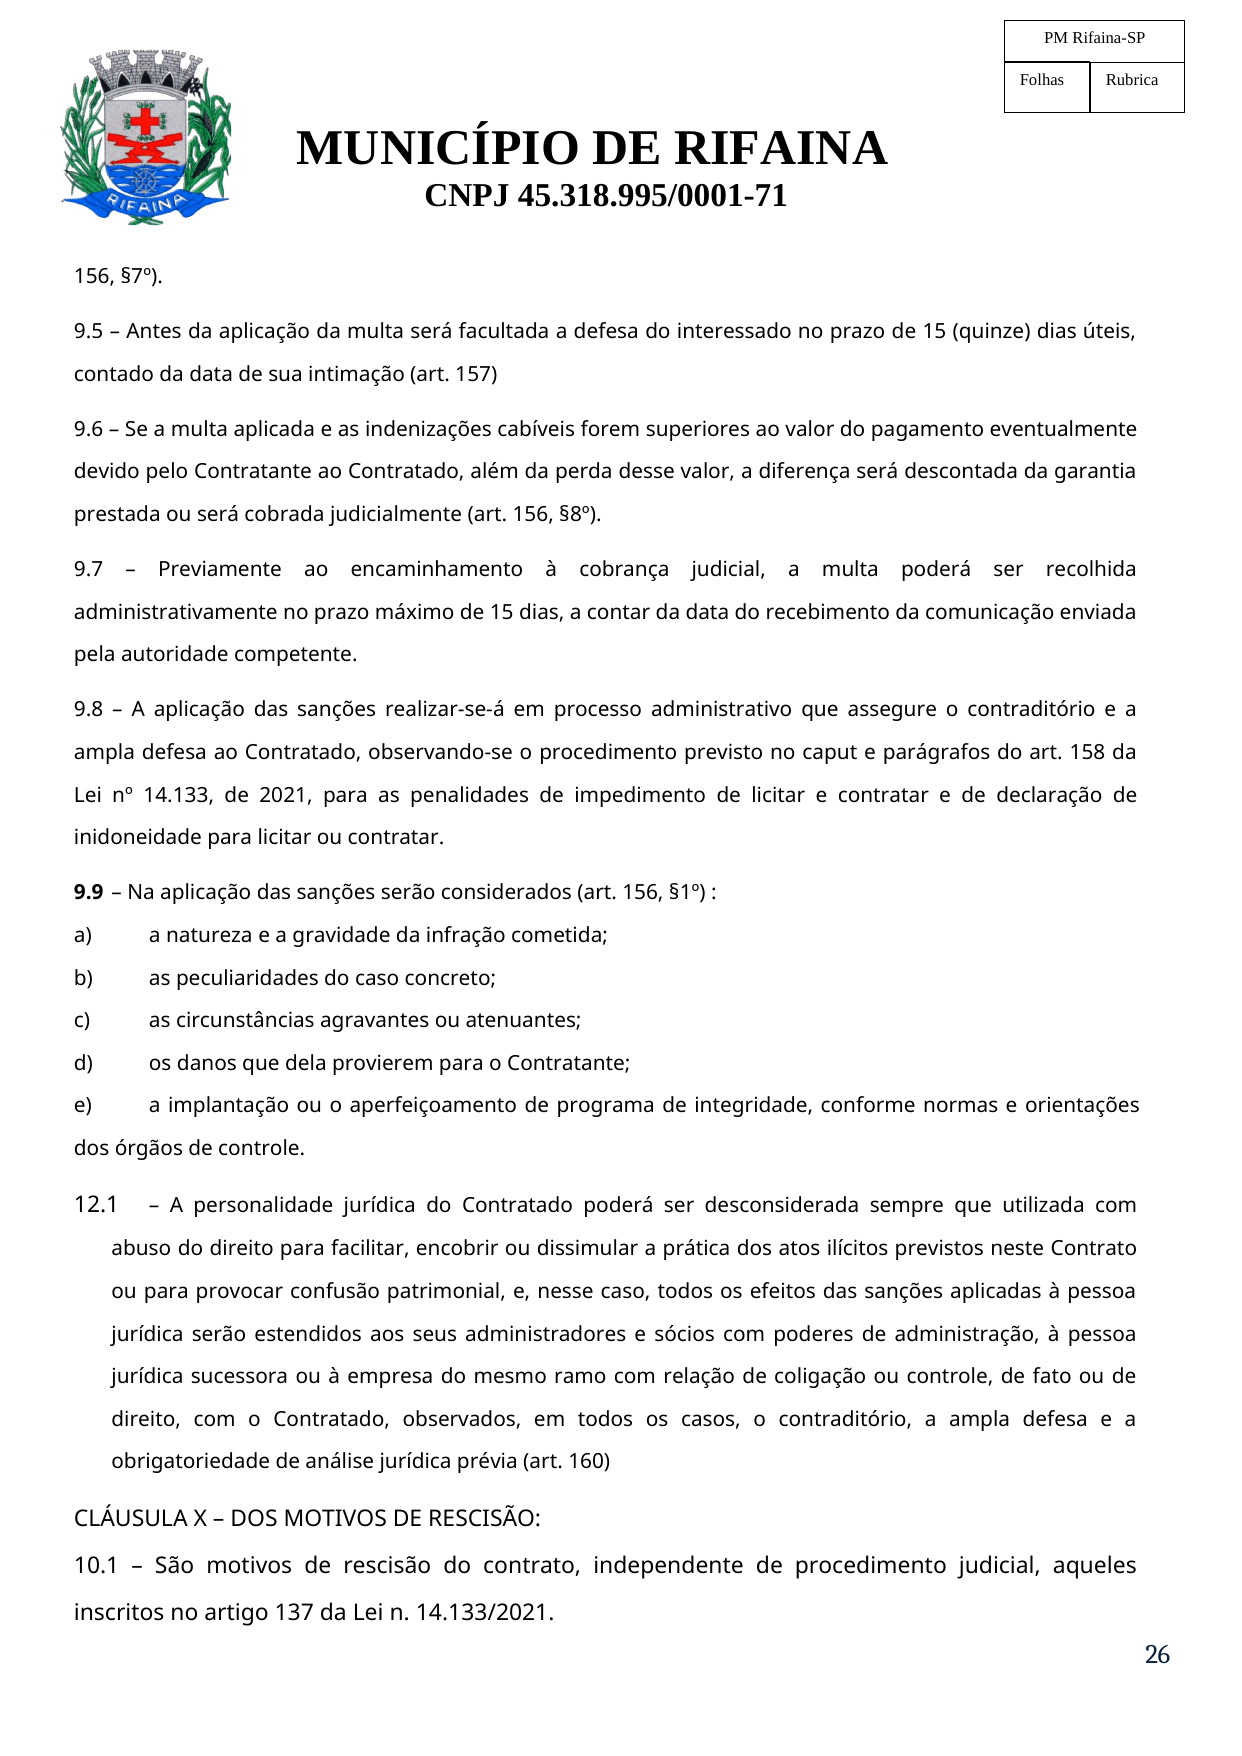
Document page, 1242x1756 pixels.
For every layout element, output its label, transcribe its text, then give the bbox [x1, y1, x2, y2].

list – A personalidade jurídica do Contratado poderá ser desconsiderada sempre que utilizada com abuso do direito para facilitar, encobrir ou dissimular a prática dos atos ilícitos previstos neste Contrato ou para provocar confusão patrimonial, e, nesse caso, todos os efeitos das sanções aplicadas à pessoa jurídica serão estendidos aos seus administradores e sócios com poderes de administração, à pessoa jurídica sucessora ou à empresa do mesmo ramo com relação de coligação ou controle, de fato ou de direito, com o Contratado, observados, em todos os casos, o contraditório, a ampla defesa e a obrigatoriedade de análise jurídica prévia (art. 160) [74, 1188, 1138, 1475]
text 9.4 – Todas as sanções previstas neste Contrato poderão ser aplicadas cumulativamente com a multa (art. 156, §7º). [74, 261, 1138, 289]
text 9.5 – Antes da aplicação da multa será facultada a defesa do interessado no prazo de 15 (quinze) dias úteis, contado da data de sua intimação (art. 157) [74, 316, 1138, 387]
text 9.8 – A aplicação das sanções realizar-se-á em processo administrativo que assegure o contraditório e a ampla defesa ao Contratado, observando-se o procedimento previsto no caput e parágrafos do art. 158 da Lei nº 14.133, de 2021, para as penalidades de impedimento de licitar e contratar e de declaração de inidoneidade para licitar ou contratar. [74, 694, 1138, 851]
list – Na aplicação das sanções serão considerados (art. 156, §1º) : [74, 877, 1138, 906]
list a natureza e a gravidade da infração cometida; [74, 920, 1141, 948]
picture [59, 47, 232, 226]
text 10.1 – São motivos de rescisão do contrato, independente de procedimento judicial, aqueles inscritos no artigo 137 da Lei n. 14.133/2021. [74, 1548, 1138, 1627]
list os danos que dela provierem para o Contratante; [74, 1048, 1141, 1076]
list as circunstâncias agravantes ou atenuantes; [74, 1005, 1141, 1034]
list as peculiaridades do caso concreto; [74, 963, 1141, 991]
list a implantação ou o aperfeiçoamento de programa de integridade, conforme normas e orientações dos órgãos de controle. [74, 1090, 1141, 1161]
text 9.6 – Se a multa aplicada e as indenizações cabíveis forem superiores ao valor do pagamento eventualmente devido pelo Contratante ao Contratado, além da perda desse valor, a diferença será descontada da garantia prestada ou será cobrada judicialmente (art. 156, §8º). [74, 414, 1138, 527]
text 9.7 – Previamente ao encaminhamento à cobrança judicial, a multa poderá ser recolhida administrativamente no prazo máximo de 15 dias, a contar da data do recebimento da comunicação enviada pela autoridade competente. [74, 554, 1138, 668]
text CLÁUSULA X – DOS MOTIVOS DE RESCISÃO: [74, 1502, 1138, 1533]
